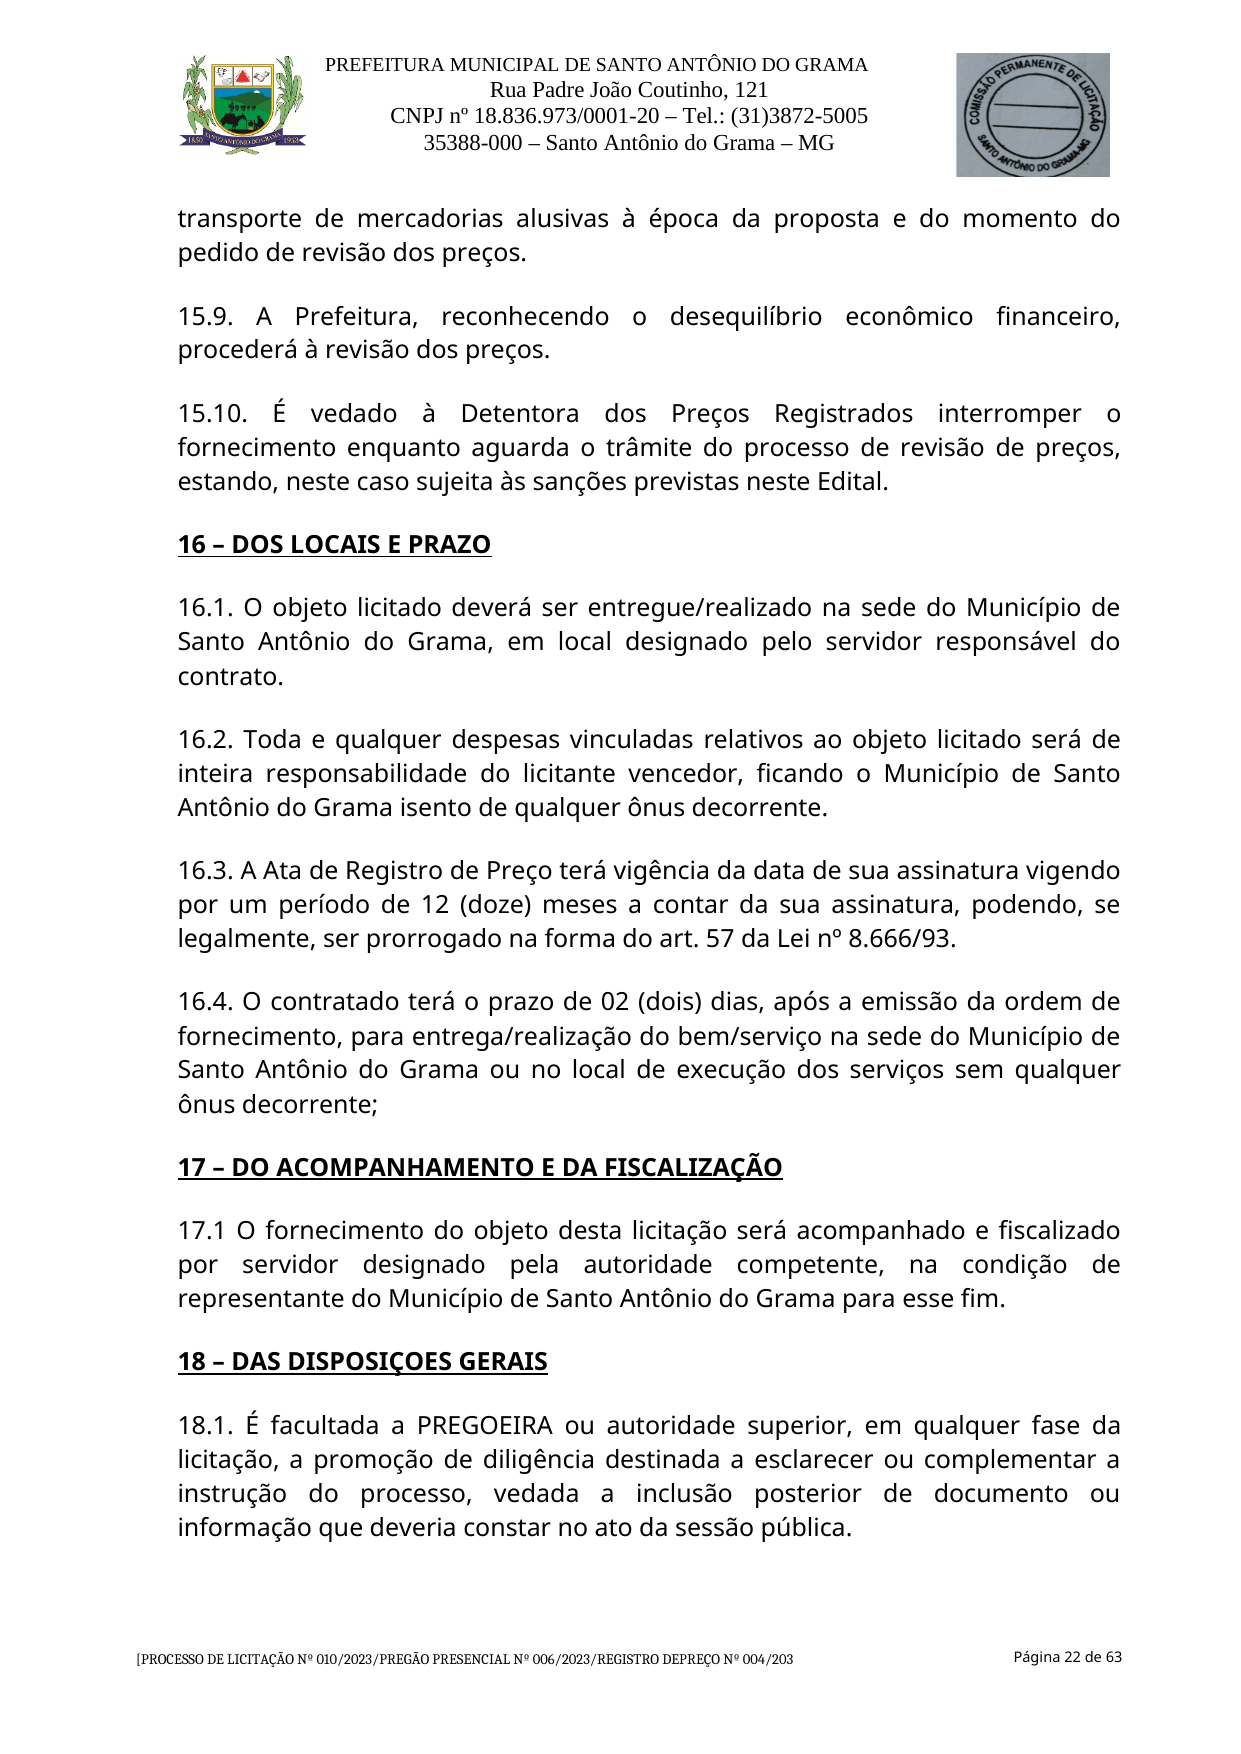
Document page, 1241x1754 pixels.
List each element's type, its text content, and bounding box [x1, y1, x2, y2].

text 16 – DOS LOCAIS E PRAZO [177, 527, 1122, 561]
text 15.10. É vedado à Detentora dos Preços Registrados interromper o fornecimento enquanto aguarda o trâmite do processo de revisão de preços, estando, neste caso sujeita às sanções previstas neste Edital. [177, 395, 1122, 498]
text 16.4. O contratado terá o prazo de 02 (dois) dias, após a emissão da ordem de fornecimento, para entrega/realização do bem/serviço na sede do Município de Santo Antônio do Grama ou no local de execução dos serviços sem qualquer ônus decorrente; [177, 984, 1122, 1120]
text 16.3. A Ata de Registro de Preço terá vigência da data de sua assinatura vigendo por um período de 12 (doze) meses a contar da sua assinatura, podendo, se legalmente, ser prorrogado na forma do art. 57 da Lei nº 8.666/93. [177, 853, 1122, 955]
text 15.9. A Prefeitura, reconhecendo o desequilíbrio econômico financeiro, procederá à revisão dos preços. [177, 298, 1122, 366]
text 16.2. Toda e qualquer despesas vinculadas relativos ao objeto licitado será de inteira responsabilidade do licitante vencedor, ficando o Município de Santo Antônio do Grama isento de qualquer ônus decorrente. [177, 721, 1122, 823]
text 17.1 O fornecimento do objeto desta licitação será acompanhado e fiscalizado por servidor designado pela autoridade competente, na condição de representante do Município de Santo Antônio do Grama para esse fim. [177, 1213, 1122, 1315]
picture [178, 55, 307, 155]
text 18.1. É facultada a PREGOEIRA ou autoridade superior, em qualquer fase da licitação, a promoção de diligência destinada a esclarecer ou complementar a instrução do processo, vedada a inclusão posterior de documento ou informação que deveria constar no ato da sessão pública. [177, 1407, 1122, 1543]
text 18 – DAS DISPOSIÇOES GERAIS [177, 1344, 1122, 1378]
text 17 – DO ACOMPANHAMENTO E DA FISCALIZAÇÃO [177, 1149, 1122, 1183]
text 16.1. O objeto licitado deverá ser entregue/realizado na sede do Município de Santo Antônio do Grama, em local designado pelo servidor responsável do contrato. [177, 590, 1122, 692]
picture [956, 53, 1110, 177]
